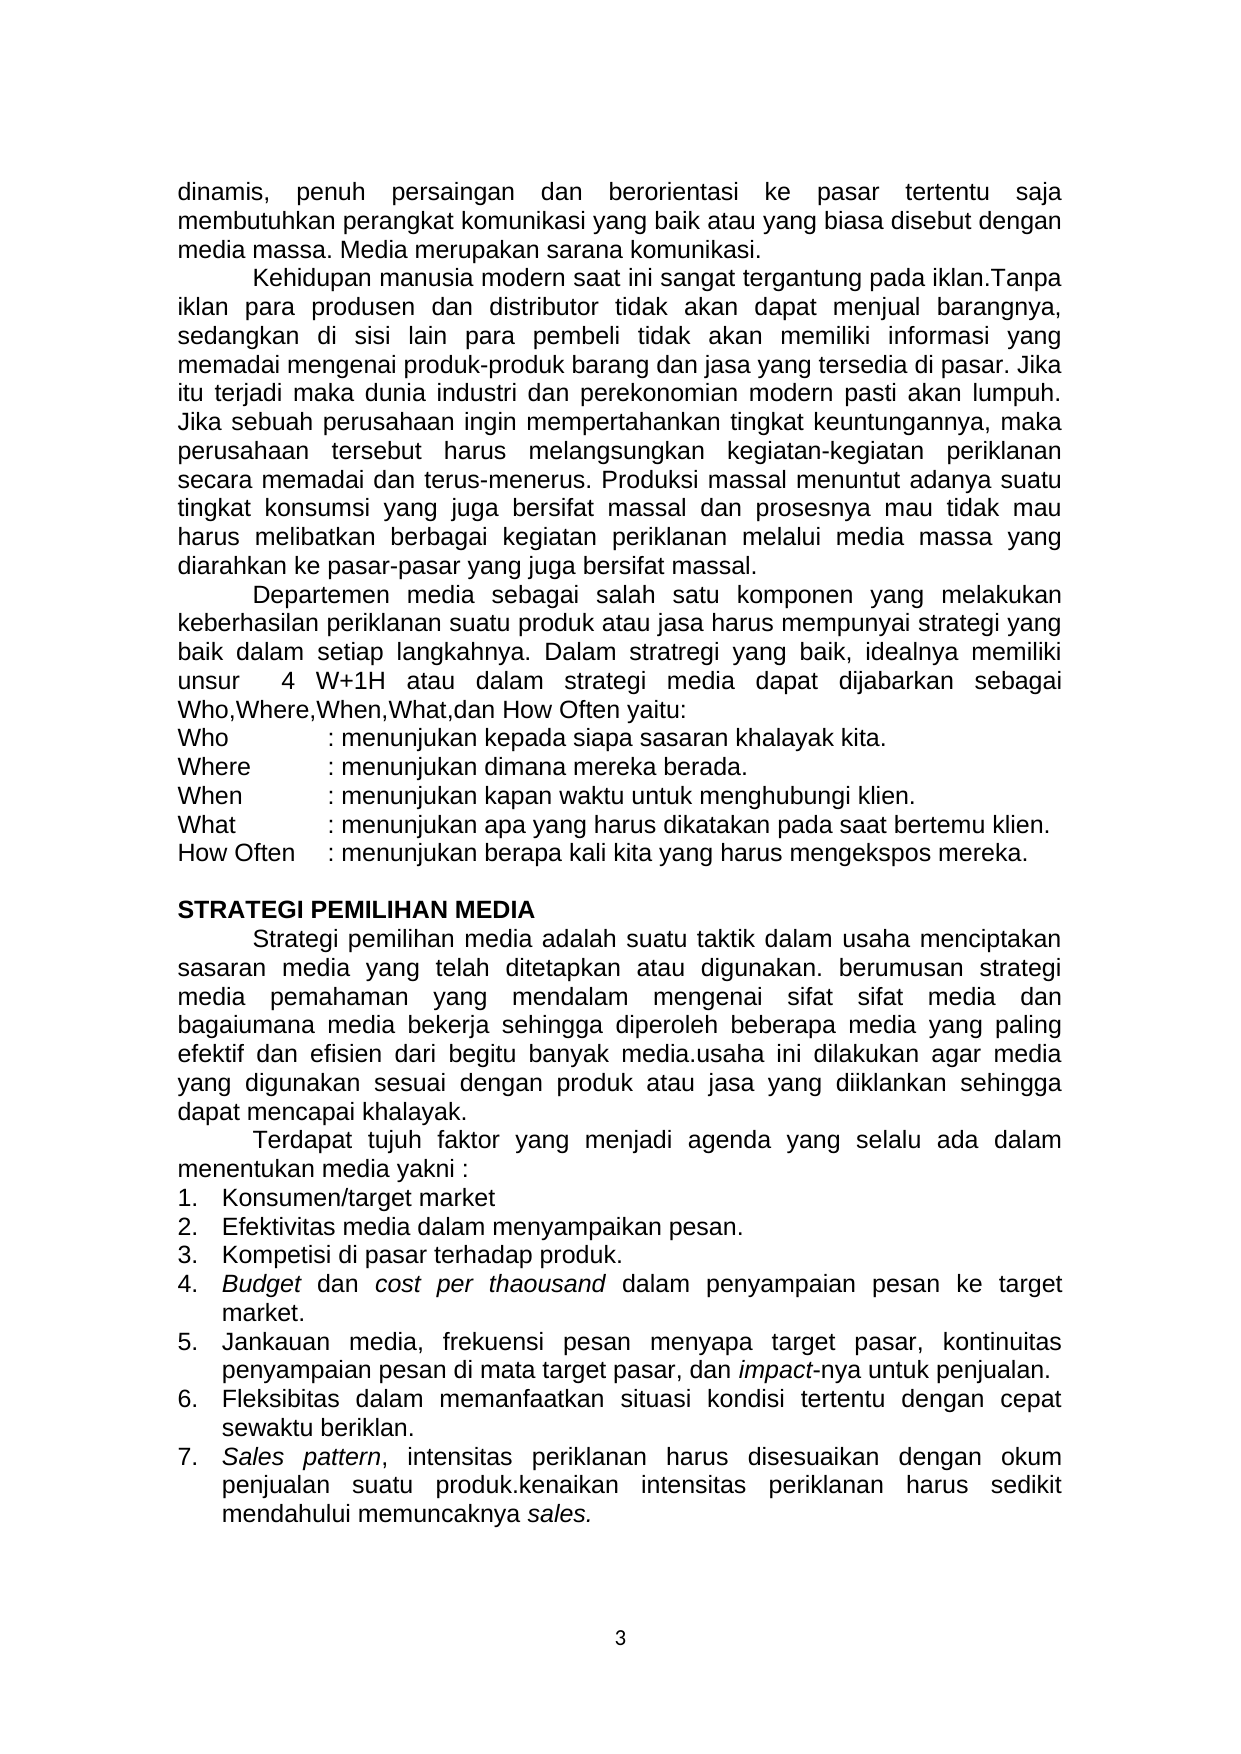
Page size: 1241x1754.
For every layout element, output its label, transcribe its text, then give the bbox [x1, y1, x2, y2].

text Terdapat tujuh faktor yang menjadi agenda yang selalu ada dalam menentukan media yakni : [177, 1125, 1063, 1183]
list Fleksibitas dalam memanfaatkan situasi kondisi tertentu dengan cepat sewaktu beriklan. [177, 1384, 1063, 1441]
text Where : menunjukan dimana mereka berada. [177, 752, 1063, 781]
list Budget dan cost per thaousand dalam penyampaian pesan ke target market. [177, 1269, 1063, 1326]
text STRATEGI PEMILIHAN MEDIA [177, 895, 1063, 924]
list Konsumen/target market [177, 1183, 1063, 1211]
text How Often : menunjukan berapa kali kita yang harus mengekspos mereka. [177, 838, 1063, 867]
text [177, 177, 1063, 263]
text Who : menunjukan kepada siapa sasaran khalayak kita. [177, 723, 1063, 752]
text Departemen media sebagai salah satu komponen yang melakukan keberhasilan periklanan suatu produk atau jasa harus mempunyai strategi yang baik dalam setiap langkahnya. Dalam stratregi yang baik, idealnya memiliki unsur 4 W+1H atau dalam strategi media dapat dijabarkan sebagai Who,Where,When,What,dan How Often yaitu: [177, 580, 1063, 723]
text Strategi pemilihan media adalah suatu taktik dalam usaha menciptakan sasaran media yang telah ditetapkan atau digunakan. berumusan strategi media pemahaman yang mendalam mengenai sifat sifat media dan bagaiumana media bekerja sehingga diperoleh beberapa media yang paling efektif dan efisien dari begitu banyak media.usaha ini dilakukan agar media yang digunakan sesuai dengan produk atau jasa yang diiklankan sehingga dapat mencapai khalayak. [177, 924, 1063, 1125]
list Kompetisi di pasar terhadap produk. [177, 1240, 1063, 1269]
list Sales pattern, intensitas periklanan harus disesuaikan dengan okum penjualan suatu produk.kenaikan intensitas periklanan harus sedikit mendahului memuncaknya sales. [177, 1441, 1063, 1528]
list Jankauan media, frekuensi pesan menyapa target pasar, kontinuitas penyampaian pesan di mata target pasar, dan impact-nya untuk penjualan. [177, 1326, 1063, 1384]
list Efektivitas media dalam menyampaikan pesan. [177, 1211, 1063, 1240]
text When : menunjukan kapan waktu untuk menghubungi klien. [177, 781, 1063, 810]
text Kehidupan manusia modern saat ini sangat tergantung pada iklan.Tanpa iklan para produsen dan distributor tidak akan dapat menjual barangnya, sedangkan di sisi lain para pembeli tidak akan memiliki informasi yang memadai mengenai produk-produk barang dan jasa yang tersedia di pasar. Jika itu terjadi maka dunia industri dan perekonomian modern pasti akan lumpuh. Jika sebuah perusahaan ingin mempertahankan tingkat keuntungannya, maka perusahaan tersebut harus melangsungkan kegiatan-kegiatan periklanan secara memadai dan terus-menerus. Produksi massal menuntut adanya suatu tingkat konsumsi yang juga bersifat massal dan prosesnya mau tidak mau harus melibatkan berbagai kegiatan periklanan melalui media massa yang diarahkan ke pasar-pasar yang juga bersifat massal. [177, 263, 1063, 580]
text What : menunjukan apa yang harus dikatakan pada saat bertemu klien. [177, 810, 1063, 838]
